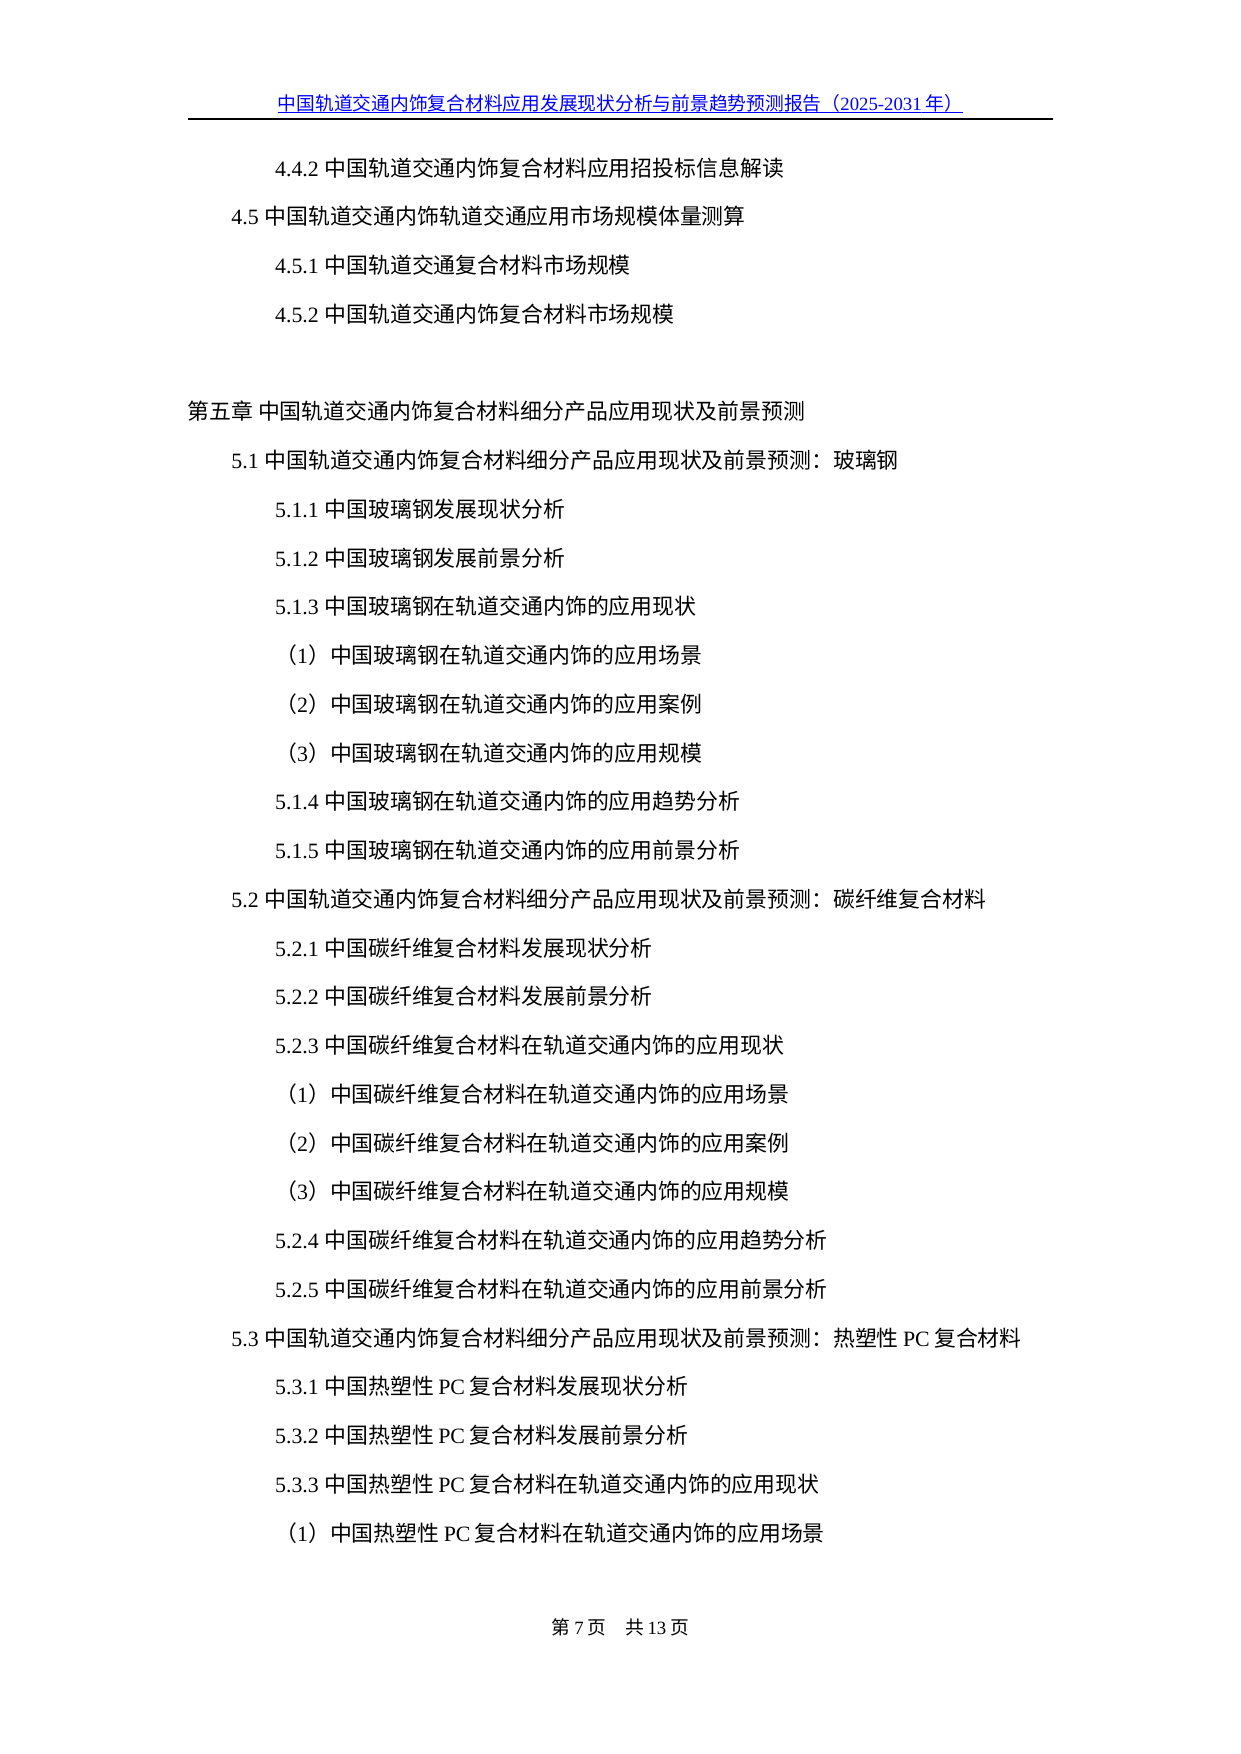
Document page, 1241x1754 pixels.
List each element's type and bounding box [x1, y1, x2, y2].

text [187, 150, 1053, 1548]
